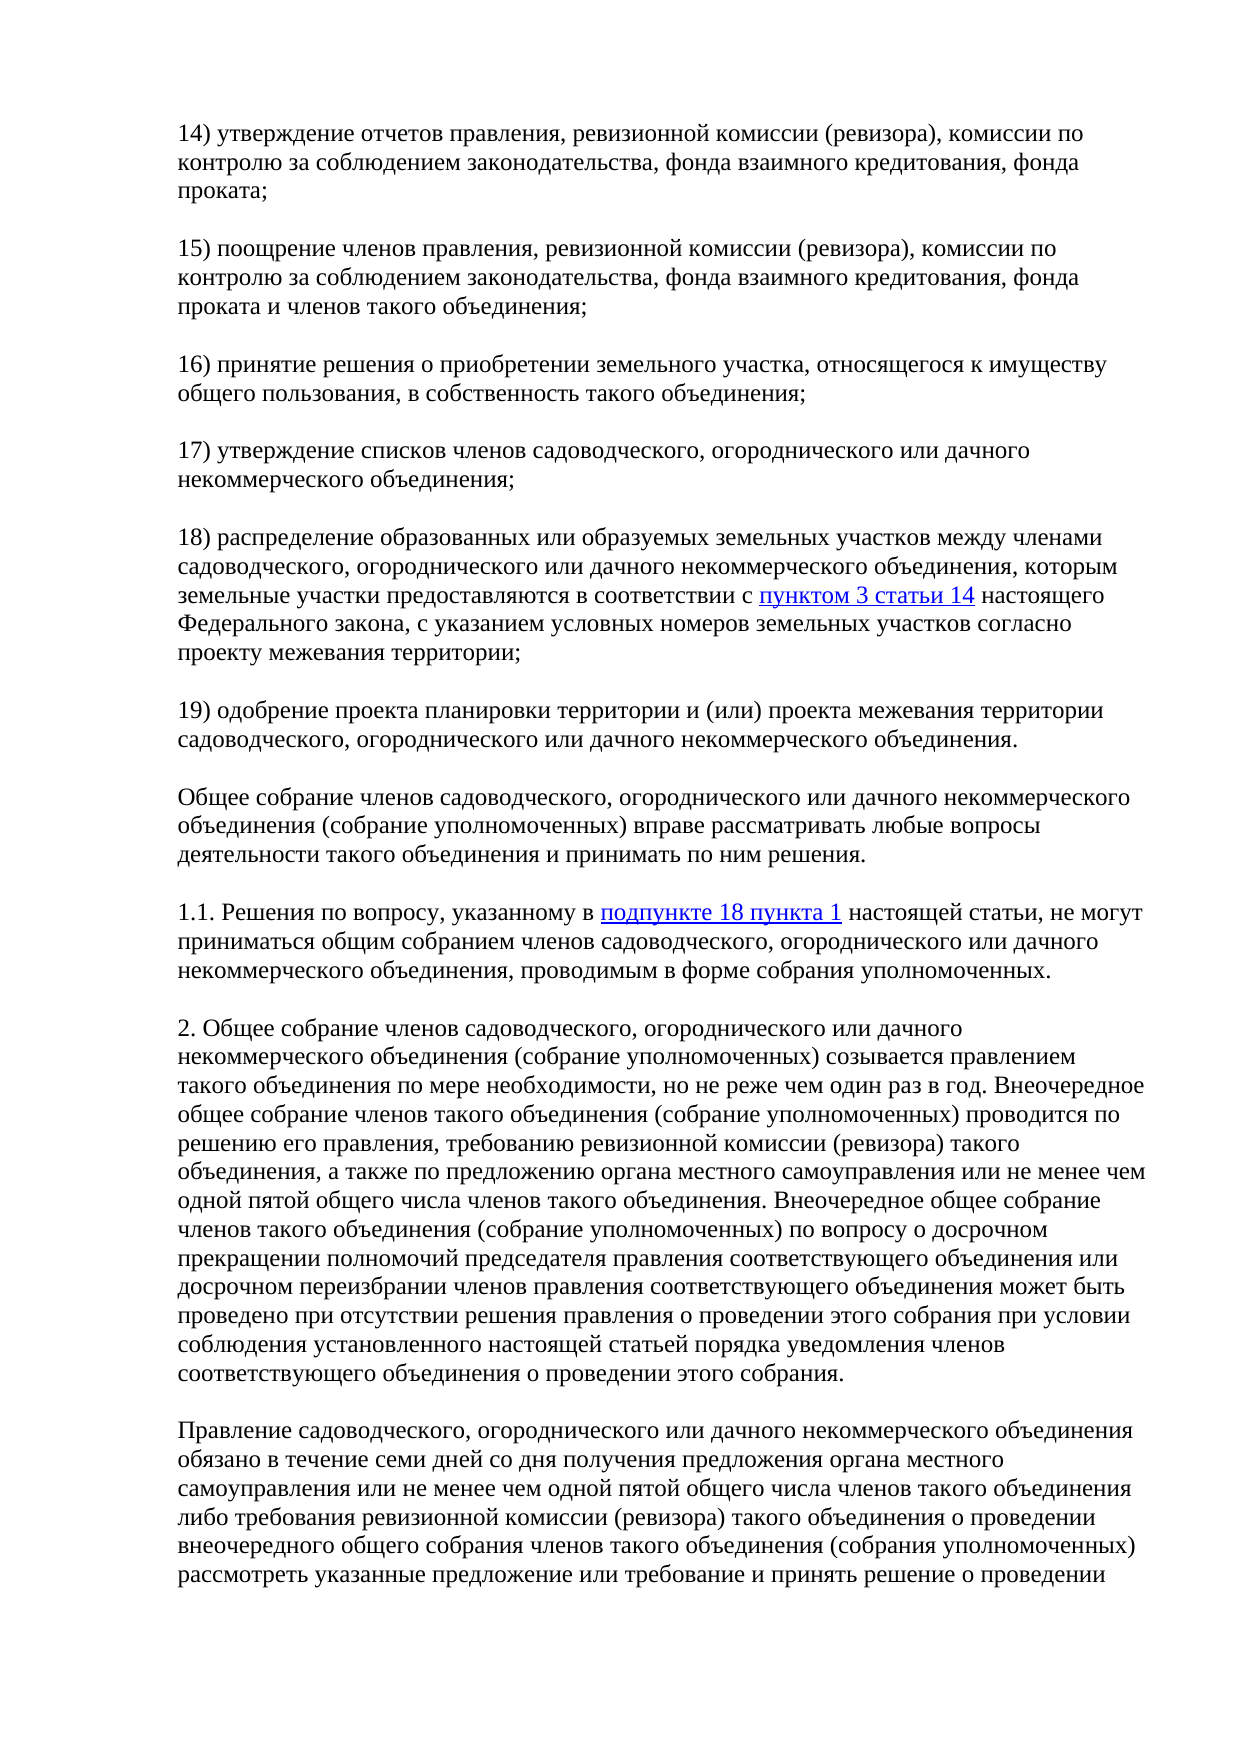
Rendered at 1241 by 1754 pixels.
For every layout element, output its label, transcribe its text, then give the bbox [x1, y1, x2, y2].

text 19) одобрение проекта планировки территории и (или) проекта межевания территории садоводческого, огороднического или дачного некоммерческого объединения. [177, 695, 1152, 753]
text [177, 1416, 1152, 1588]
text 15) поощрение членов правления, ревизионной комиссии (ревизора), комиссии по контролю за соблюдением законодательства, фонда взаимного кредитования, фонда проката и членов такого объединения; [177, 233, 1152, 320]
text 14) утверждение отчетов правления, ревизионной комиссии (ревизора), комиссии по контролю за соблюдением законодательства, фонда взаимного кредитования, фонда проката; [177, 118, 1152, 204]
text 1.1. Решения по вопросу, указанному в подпункте 18 пункта 1 настоящей статьи, не могут приниматься общим собранием членов садоводческого, огороднического или дачного некоммерческого объединения, проводимым в форме собрания уполномоченных. [177, 897, 1152, 983]
text 2. Общее собрание членов садоводческого, огороднического или дачного некоммерческого объединения (собрание уполномоченных) созывается правлением такого объединения по мере необходимости, но не реже чем один раз в год. Внеочередное общее собрание членов такого объединения (собрание уполномоченных) проводится по решению его правления, требованию ревизионной комиссии (ревизора) такого объединения, а также по предложению органа местного самоуправления или не менее чем одной пятой общего числа членов такого объединения. Внеочередное общее собрание членов такого объединения (собрание уполномоченных) по вопросу о досрочном прекращении полномочий председателя правления соответствующего объединения или досрочном переизбрании членов правления соответствующего объединения может быть проведено при отсутствии решения правления о проведении этого собрания при условии соблюдения установленного настоящей статьей порядка уведомления членов соответствующего объединения о проведении этого собрания. [177, 1013, 1152, 1386]
text Общее собрание членов садоводческого, огороднического или дачного некоммерческого объединения (собрание уполномоченных) вправе рассматривать любые вопросы деятельности такого объединения и принимать по ним решения. [177, 782, 1152, 868]
text 16) принятие решения о приобретении земельного участка, относящегося к имуществу общего пользования, в собственность такого объединения; [177, 349, 1152, 406]
text 17) утверждение списков членов садоводческого, огороднического или дачного некоммерческого объединения; [177, 436, 1152, 493]
text 18) распределение образованных или образуемых земельных участков между членами садоводческого, огороднического или дачного некоммерческого объединения, которым земельные участки предоставляются в соответствии с пунктом 3 статьи 14 настоящего Федерального закона, с указанием условных номеров земельных участков согласно проекту межевания территории; [177, 522, 1152, 666]
